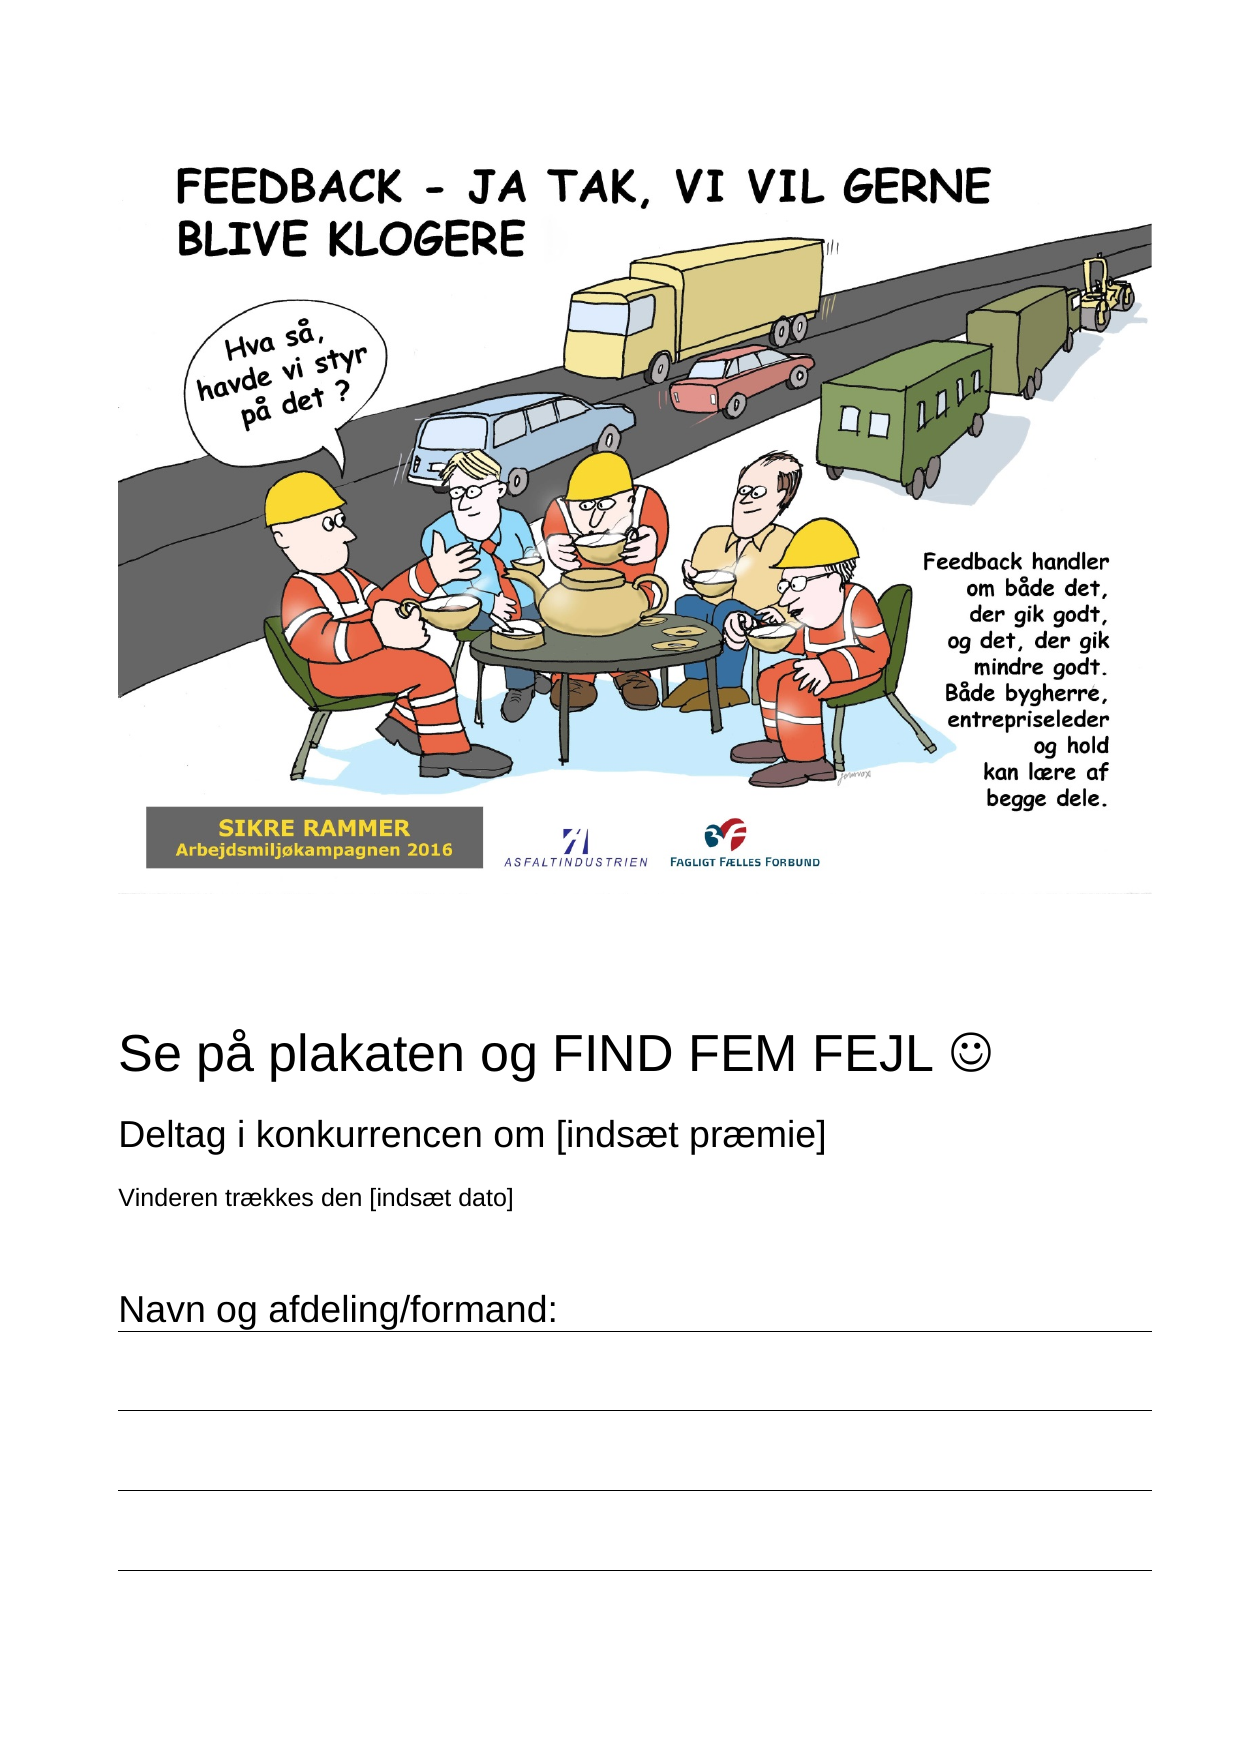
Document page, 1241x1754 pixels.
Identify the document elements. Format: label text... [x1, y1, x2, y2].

picture [118, 118, 1152, 894]
text Se på plakaten og FIND FEM FEJL [118, 1022, 1152, 1082]
text Deltag i konkurrencen om [indsæt præmie] [118, 1112, 1152, 1155]
text Vinderen trækkes den [indsæt dato] [118, 1183, 1152, 1211]
text Navn og afdeling/formand: [118, 1287, 1152, 1331]
